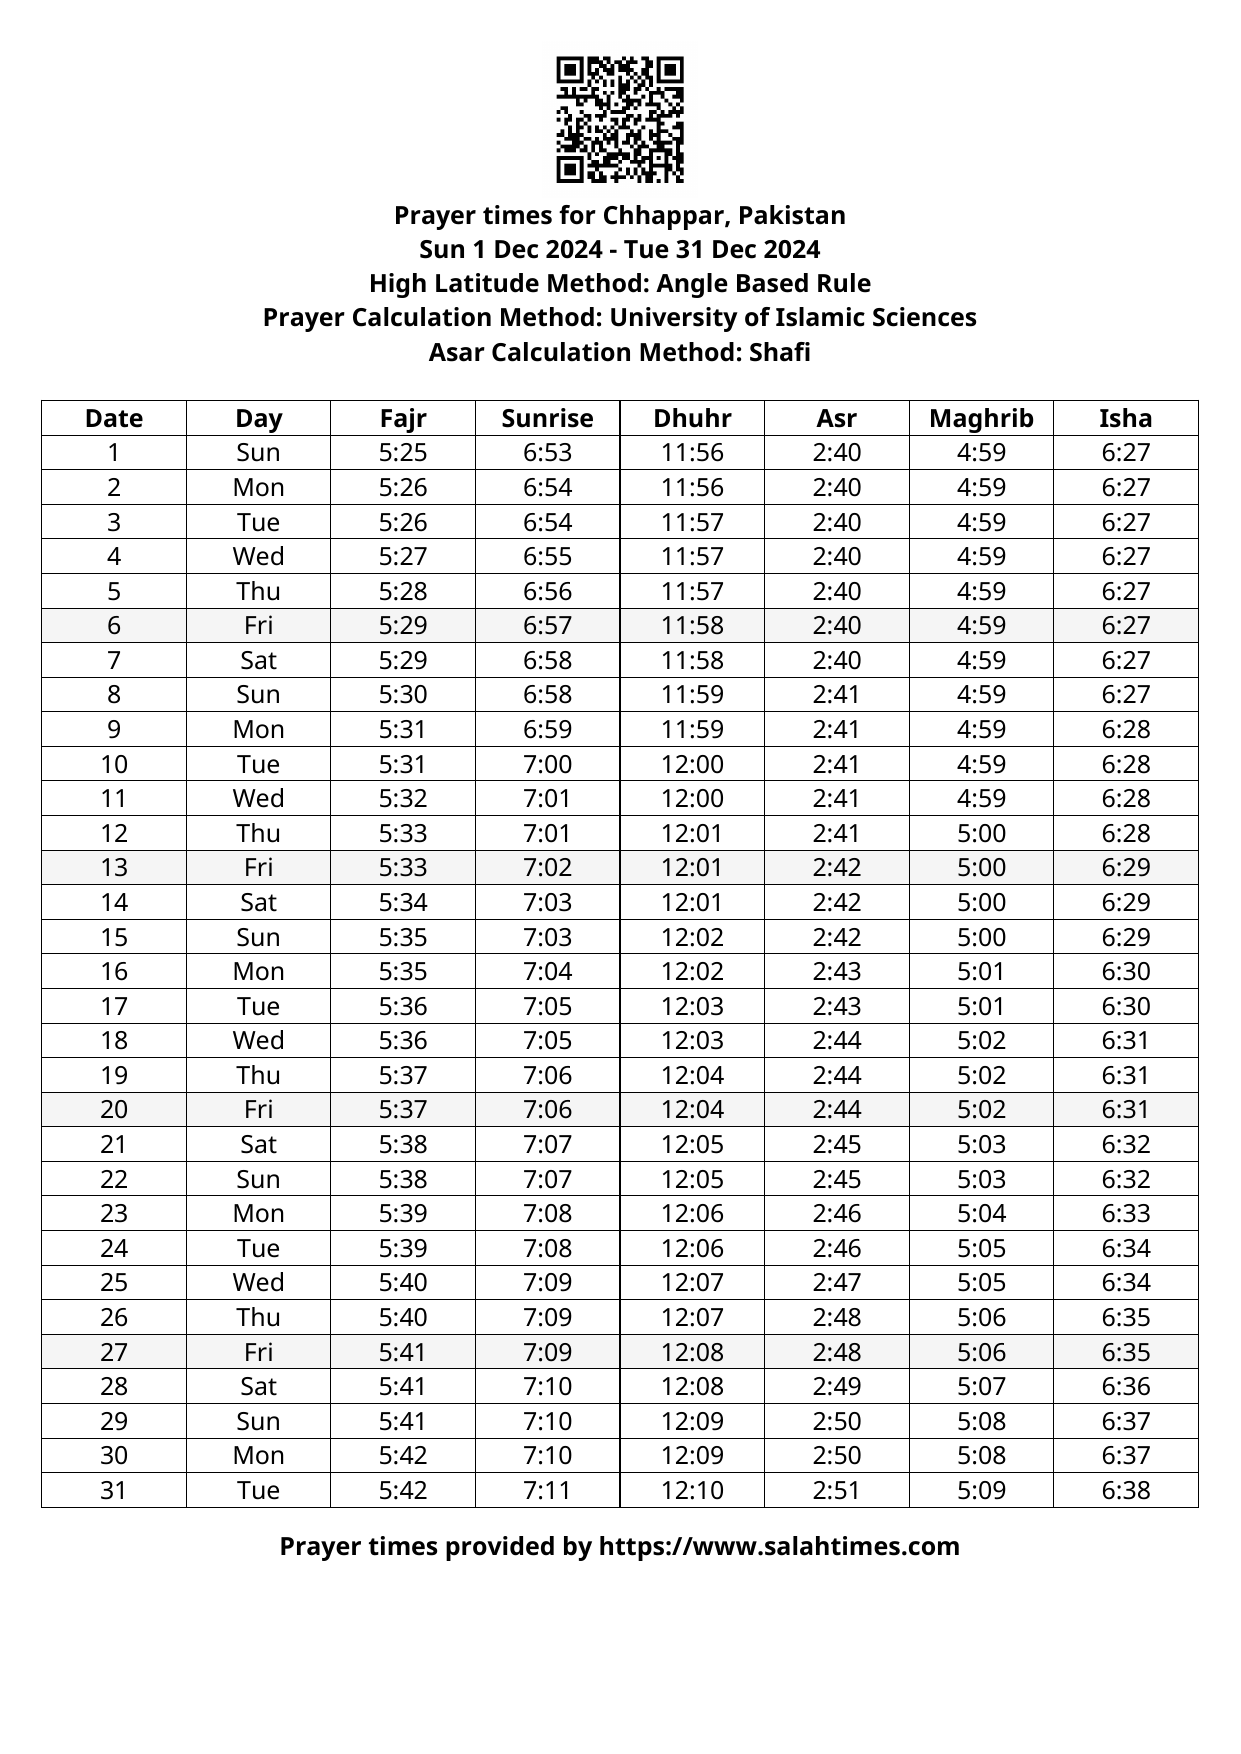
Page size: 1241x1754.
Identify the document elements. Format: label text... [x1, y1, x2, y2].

table_cell 2:42 [765, 920, 909, 953]
table_cell 6:58 [476, 643, 619, 677]
table_cell 2:48 [765, 1335, 909, 1368]
table_cell 2:44 [765, 1058, 909, 1092]
table_cell 7:02 [476, 851, 619, 884]
table_cell 6:28 [1054, 747, 1198, 780]
table_cell 5:28 [331, 574, 475, 607]
table_cell 2:40 [765, 609, 909, 642]
table_cell 5 [42, 574, 186, 607]
table_cell 9 [42, 712, 186, 746]
table_cell 2:40 [765, 643, 909, 677]
table_cell Thu [187, 1300, 330, 1334]
table_cell Mon [187, 1196, 330, 1230]
table_cell Sat [187, 1369, 330, 1403]
table_cell 8 [42, 678, 186, 711]
table_cell 12:06 [621, 1231, 764, 1264]
table_cell 6:54 [476, 505, 619, 538]
table_cell 6:54 [476, 470, 619, 504]
table_cell 12:01 [621, 851, 764, 884]
table_cell 5:39 [331, 1231, 475, 1264]
table_cell 12:02 [621, 920, 764, 953]
table_cell 2:41 [765, 678, 909, 711]
table_cell 21 [42, 1127, 186, 1161]
table_cell 7:07 [476, 1162, 619, 1195]
table_cell 27 [42, 1335, 186, 1368]
table_cell 7:06 [476, 1058, 619, 1092]
table_cell 2:41 [765, 747, 909, 780]
table_cell 5:41 [331, 1404, 475, 1437]
table_cell 2:43 [765, 989, 909, 1022]
table_cell 11:56 [621, 436, 764, 469]
text Prayer times provided by https://www.salahtimes.com [42, 1528, 1198, 1563]
table_cell 5:42 [331, 1473, 475, 1507]
table_cell 12:09 [621, 1439, 764, 1472]
table_cell 7:10 [476, 1369, 619, 1403]
table_cell 6:29 [1054, 851, 1198, 884]
table_cell 7:09 [476, 1300, 619, 1334]
table_cell 5:26 [331, 505, 475, 538]
table_cell Sun [187, 1404, 330, 1437]
table_cell 4:59 [910, 643, 1053, 677]
text High Latitude Method: Angle Based Rule [42, 266, 1198, 300]
table_cell 5:09 [910, 1473, 1053, 1507]
table_cell 2:49 [765, 1369, 909, 1403]
table_cell 12:07 [621, 1300, 764, 1334]
table_cell 25 [42, 1266, 186, 1299]
table_cell 5:08 [910, 1439, 1053, 1472]
table_cell 5:30 [331, 678, 475, 711]
table_cell 2:40 [765, 505, 909, 538]
table_cell 4:59 [910, 574, 1053, 607]
table_cell Sun [187, 436, 330, 469]
table_cell 5:36 [331, 1024, 475, 1057]
table_cell 5:31 [331, 712, 475, 746]
table_cell 5:33 [331, 816, 475, 849]
table_cell 4:59 [910, 781, 1053, 815]
table_cell 4 [42, 539, 186, 573]
table_cell Tue [187, 1231, 330, 1264]
table_cell 6:37 [1054, 1439, 1198, 1472]
table_cell 5:07 [910, 1369, 1053, 1403]
text Asar Calculation Method: Shafi [42, 334, 1198, 368]
table_cell 18 [42, 1024, 186, 1057]
table_cell 4:59 [910, 609, 1053, 642]
table_cell 20 [42, 1093, 186, 1126]
table_cell 12:01 [621, 816, 764, 849]
table_cell 11:59 [621, 678, 764, 711]
table_cell 1 [42, 436, 186, 469]
table_cell 5:00 [910, 885, 1053, 919]
table_cell 5:31 [331, 747, 475, 780]
table_cell 2:50 [765, 1404, 909, 1437]
table_cell 5:00 [910, 816, 1053, 849]
table_cell 6:27 [1054, 574, 1198, 607]
table_cell 11:58 [621, 643, 764, 677]
table_cell 5:03 [910, 1162, 1053, 1195]
table_cell Fri [187, 609, 330, 642]
table_cell 6:30 [1054, 989, 1198, 1022]
text Prayer Calculation Method: University of Islamic Sciences [42, 300, 1198, 334]
table_cell 12:06 [621, 1196, 764, 1230]
table_header Day [187, 401, 330, 434]
table_cell 2:50 [765, 1439, 909, 1472]
table_cell 6:32 [1054, 1127, 1198, 1161]
table_cell 7:08 [476, 1196, 619, 1230]
table_cell 7:10 [476, 1439, 619, 1472]
table_cell Sun [187, 920, 330, 953]
table_cell 6:38 [1054, 1473, 1198, 1507]
picture [542, 41, 699, 198]
table_cell 5:33 [331, 851, 475, 884]
table_cell 2:41 [765, 781, 909, 815]
table_cell 7:06 [476, 1093, 619, 1126]
table_cell Sat [187, 643, 330, 677]
table_cell 6:32 [1054, 1162, 1198, 1195]
table_cell Mon [187, 712, 330, 746]
table_cell Fri [187, 1093, 330, 1126]
table_cell 3 [42, 505, 186, 538]
table_cell Tue [187, 747, 330, 780]
table_cell 5:25 [331, 436, 475, 469]
table_cell 6:55 [476, 539, 619, 573]
table_cell 5:01 [910, 989, 1053, 1022]
table_cell 5:42 [331, 1439, 475, 1472]
table_cell 5:40 [331, 1300, 475, 1334]
table_cell 4:59 [910, 678, 1053, 711]
table_cell 5:38 [331, 1162, 475, 1195]
table_cell 11:59 [621, 712, 764, 746]
table_cell 12:08 [621, 1335, 764, 1368]
table_cell 6:28 [1054, 712, 1198, 746]
table_cell 17 [42, 989, 186, 1022]
table_cell 6:27 [1054, 643, 1198, 677]
table_cell 12:09 [621, 1404, 764, 1437]
table_cell 23 [42, 1196, 186, 1230]
table_cell 12:10 [621, 1473, 764, 1507]
table_cell 7:04 [476, 954, 619, 988]
table_cell 5:01 [910, 954, 1053, 988]
table_cell 5:34 [331, 885, 475, 919]
table_cell Thu [187, 816, 330, 849]
table_header Sunrise [476, 401, 619, 434]
table_cell 5:36 [331, 989, 475, 1022]
table_cell 2:41 [765, 816, 909, 849]
table_cell Sun [187, 1162, 330, 1195]
table_cell 29 [42, 1404, 186, 1437]
table_cell 5:40 [331, 1266, 475, 1299]
table_cell 6:57 [476, 609, 619, 642]
table_cell 11:57 [621, 505, 764, 538]
table_cell Wed [187, 539, 330, 573]
table_cell 7:01 [476, 781, 619, 815]
table_cell 31 [42, 1473, 186, 1507]
table_cell 2:40 [765, 436, 909, 469]
table_cell Mon [187, 470, 330, 504]
table_header Isha [1054, 401, 1198, 434]
table_cell 2:43 [765, 954, 909, 988]
table_cell 2:46 [765, 1231, 909, 1264]
table_header Asr [765, 401, 909, 434]
table_cell 5:03 [910, 1127, 1053, 1161]
table_cell 5:41 [331, 1369, 475, 1403]
table_cell 6 [42, 609, 186, 642]
table_cell 12:01 [621, 885, 764, 919]
table_cell 7:00 [476, 747, 619, 780]
table_cell 4:59 [910, 712, 1053, 746]
table_cell 2:42 [765, 885, 909, 919]
table_cell 7:09 [476, 1335, 619, 1368]
table_cell 26 [42, 1300, 186, 1334]
text Prayer times for Chhappar, Pakistan [42, 198, 1198, 232]
table_cell 5:04 [910, 1196, 1053, 1230]
table_cell 30 [42, 1439, 186, 1472]
table_cell 5:05 [910, 1231, 1053, 1264]
table_cell 19 [42, 1058, 186, 1092]
table_cell 11 [42, 781, 186, 815]
table_cell 7:09 [476, 1266, 619, 1299]
table_cell 4:59 [910, 539, 1053, 573]
table_cell 7:05 [476, 1024, 619, 1057]
table_cell 2:40 [765, 574, 909, 607]
table_cell 6:59 [476, 712, 619, 746]
table_cell 5:38 [331, 1127, 475, 1161]
table_cell 7:07 [476, 1127, 619, 1161]
table_cell Thu [187, 1058, 330, 1092]
table_cell Mon [187, 954, 330, 988]
table_cell Mon [187, 1439, 330, 1472]
table_cell 6:34 [1054, 1231, 1198, 1264]
table_cell 2:45 [765, 1127, 909, 1161]
table_cell 5:35 [331, 954, 475, 988]
table_cell 7:10 [476, 1404, 619, 1437]
table_cell 28 [42, 1369, 186, 1403]
table_cell Sat [187, 1127, 330, 1161]
table_cell 2:51 [765, 1473, 909, 1507]
table_cell 7:01 [476, 816, 619, 849]
table_cell 6:29 [1054, 885, 1198, 919]
table_cell 5:02 [910, 1058, 1053, 1092]
table_cell Thu [187, 574, 330, 607]
table_cell Wed [187, 1024, 330, 1057]
table_cell 5:05 [910, 1266, 1053, 1299]
table_cell 6:30 [1054, 954, 1198, 988]
table_cell 4:59 [910, 747, 1053, 780]
table_cell 6:27 [1054, 609, 1198, 642]
table_cell 12:08 [621, 1369, 764, 1403]
table_cell 6:27 [1054, 470, 1198, 504]
table_cell 6:28 [1054, 816, 1198, 849]
table_cell 6:27 [1054, 539, 1198, 573]
table_cell 14 [42, 885, 186, 919]
table_cell Fri [187, 1335, 330, 1368]
table_cell 5:08 [910, 1404, 1053, 1437]
table_cell 12:00 [621, 781, 764, 815]
table_cell 12:04 [621, 1058, 764, 1092]
table_cell 5:27 [331, 539, 475, 573]
table_cell 2:41 [765, 712, 909, 746]
table_cell 10 [42, 747, 186, 780]
table_cell Wed [187, 781, 330, 815]
table_cell 11:57 [621, 574, 764, 607]
table_cell 11:58 [621, 609, 764, 642]
table_cell 6:27 [1054, 678, 1198, 711]
table_cell 12:03 [621, 989, 764, 1022]
table_cell 6:29 [1054, 920, 1198, 953]
table_cell 5:06 [910, 1300, 1053, 1334]
table_cell 5:37 [331, 1093, 475, 1126]
table_header Dhuhr [621, 401, 764, 434]
table_cell 5:37 [331, 1058, 475, 1092]
table_header Date [42, 401, 186, 434]
table_cell 2:47 [765, 1266, 909, 1299]
table_cell 5:06 [910, 1335, 1053, 1368]
table_cell 5:39 [331, 1196, 475, 1230]
table_cell 5:41 [331, 1335, 475, 1368]
table_cell 6:31 [1054, 1058, 1198, 1092]
table_cell 2:44 [765, 1093, 909, 1126]
table_cell 2:40 [765, 539, 909, 573]
table_cell 12:03 [621, 1024, 764, 1057]
table_cell 2 [42, 470, 186, 504]
table_cell 12:02 [621, 954, 764, 988]
table_cell 6:58 [476, 678, 619, 711]
table_cell 5:32 [331, 781, 475, 815]
table_cell 5:29 [331, 609, 475, 642]
table_cell 5:00 [910, 920, 1053, 953]
table_cell 12:00 [621, 747, 764, 780]
table_cell 5:02 [910, 1024, 1053, 1057]
table_cell Wed [187, 1266, 330, 1299]
table_cell 6:37 [1054, 1404, 1198, 1437]
table_cell 6:56 [476, 574, 619, 607]
table_cell 5:35 [331, 920, 475, 953]
table_cell 12:07 [621, 1266, 764, 1299]
table_cell Fri [187, 851, 330, 884]
table_cell 7:11 [476, 1473, 619, 1507]
table_cell 2:44 [765, 1024, 909, 1057]
table_cell Sat [187, 885, 330, 919]
table_cell 5:29 [331, 643, 475, 677]
table_cell 6:34 [1054, 1266, 1198, 1299]
table_cell Tue [187, 989, 330, 1022]
table_cell 7:03 [476, 920, 619, 953]
table_cell 6:31 [1054, 1024, 1198, 1057]
table_cell 12:04 [621, 1093, 764, 1126]
table_cell 11:56 [621, 470, 764, 504]
table_cell 2:46 [765, 1196, 909, 1230]
table_header Fajr [331, 401, 475, 434]
table_cell 2:40 [765, 470, 909, 504]
table_cell 15 [42, 920, 186, 953]
table_cell 6:33 [1054, 1196, 1198, 1230]
table_cell 6:31 [1054, 1093, 1198, 1126]
table_cell 12:05 [621, 1127, 764, 1161]
table_cell 16 [42, 954, 186, 988]
table_cell 4:59 [910, 505, 1053, 538]
table_cell 6:27 [1054, 436, 1198, 469]
table_cell 7:05 [476, 989, 619, 1022]
table_cell 7:08 [476, 1231, 619, 1264]
table_cell 4:59 [910, 436, 1053, 469]
table_cell 6:27 [1054, 505, 1198, 538]
table_cell 4:59 [910, 470, 1053, 504]
table_cell 5:02 [910, 1093, 1053, 1126]
table_cell 2:45 [765, 1162, 909, 1195]
table_cell 6:53 [476, 436, 619, 469]
text Sun 1 Dec 2024 - Tue 31 Dec 2024 [42, 232, 1198, 266]
table_cell Tue [187, 1473, 330, 1507]
table_cell 6:35 [1054, 1300, 1198, 1334]
table_cell Tue [187, 505, 330, 538]
table_cell 24 [42, 1231, 186, 1264]
table_cell 11:57 [621, 539, 764, 573]
table_cell 22 [42, 1162, 186, 1195]
table_header Maghrib [910, 401, 1053, 434]
table_cell 12 [42, 816, 186, 849]
table_cell 5:26 [331, 470, 475, 504]
table_cell 5:00 [910, 851, 1053, 884]
table_cell Sun [187, 678, 330, 711]
table_cell 6:28 [1054, 781, 1198, 815]
table_cell 6:36 [1054, 1369, 1198, 1403]
table_cell 7 [42, 643, 186, 677]
table_cell 7:03 [476, 885, 619, 919]
table_cell 13 [42, 851, 186, 884]
table_cell 6:35 [1054, 1335, 1198, 1368]
table_cell 2:48 [765, 1300, 909, 1334]
table_cell 2:42 [765, 851, 909, 884]
table_cell 12:05 [621, 1162, 764, 1195]
